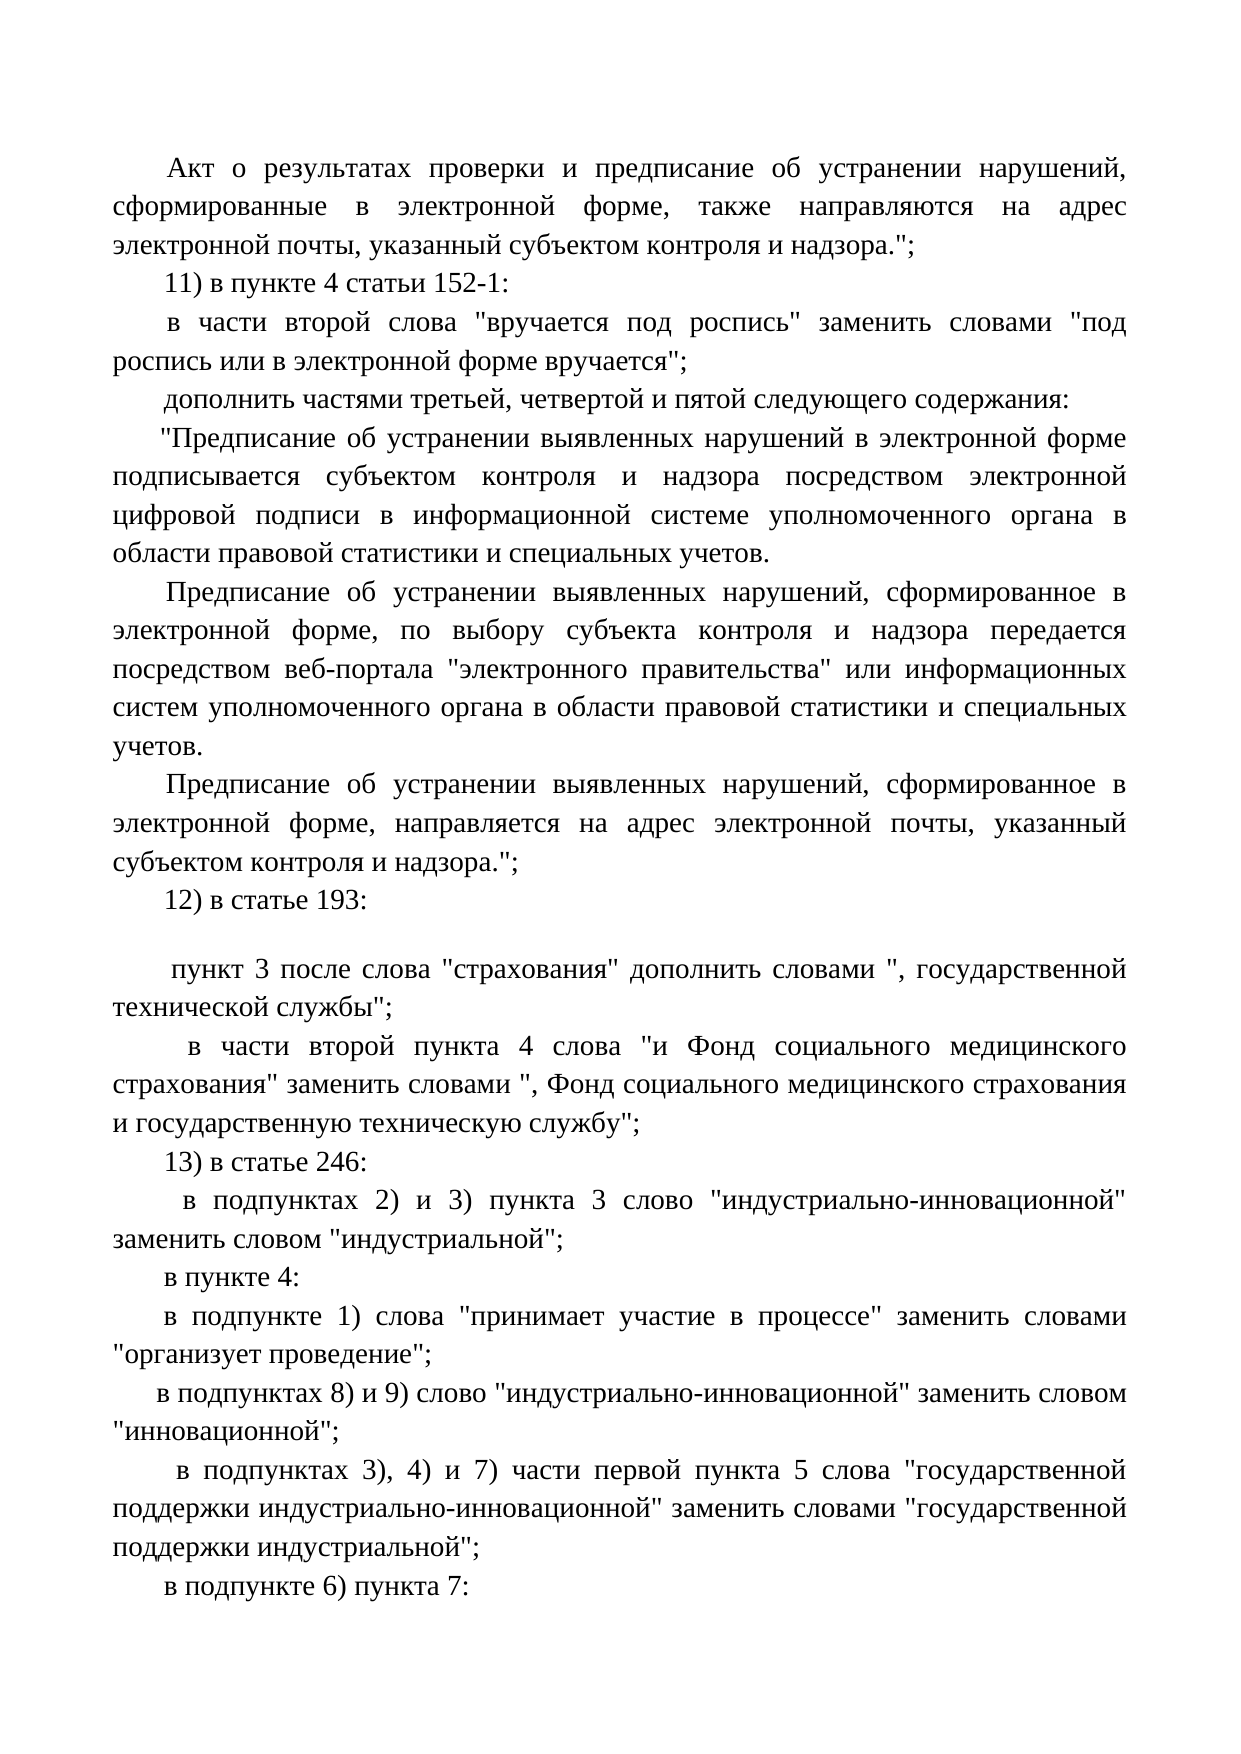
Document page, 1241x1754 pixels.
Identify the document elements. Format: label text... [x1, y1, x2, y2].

text 12) в статье 193: [112, 882, 1128, 916]
text в подпунктах 8) и 9) слово "индустриально-инновационной" заменить словом "инновационной"; [112, 1375, 1128, 1447]
text Акт о результатах проверки и предписание об устранении нарушений, сформированные в электронной форме, также направляются на адрес электронной почты, указанный субъектом контроля и надзора."; [112, 150, 1128, 261]
text дополнить частями третьей, четвертой и пятой следующего содержания: [112, 381, 1128, 415]
text в пункте 4: [112, 1259, 1128, 1293]
text в части второй слова "вручается под роспись" заменить словами "под роспись или в электронной форме вручается"; [112, 304, 1128, 376]
text Предписание об устранении выявленных нарушений, сформированное в электронной форме, по выбору субъекта контроля и надзора передается посредством веб-портала "электронного правительства" или информационных систем уполномоченного органа в области правовой статистики и специальных учетов. [112, 574, 1128, 762]
text пункт 3 после слова "страхования" дополнить словами ", государственной технической службы"; [112, 951, 1128, 1023]
text в подпунктах 2) и 3) пункта 3 слово "индустриально-инновационной" заменить словом "индустриальной"; [112, 1182, 1128, 1254]
text в подпункте 1) слова "принимает участие в процессе" заменить словами "организует проведение"; [112, 1298, 1128, 1370]
text 11) в пункте 4 статьи 152-1: [112, 266, 1128, 299]
text в подпунктах 3), 4) и 7) части первой пункта 5 слова "государственной поддержки индустриально-инновационной" заменить словами "государственной поддержки индустриальной"; [112, 1452, 1128, 1563]
text в части второй пункта 4 слова "и Фонд социального медицинского страхования" заменить словами ", Фонд социального медицинского страхования и государственную техническую службу"; [112, 1028, 1128, 1139]
text 13) в статье 246: [112, 1144, 1128, 1177]
text в подпункте 6) пункта 7: [112, 1568, 1128, 1601]
text Предписание об устранении выявленных нарушений, сформированное в электронной форме, направляется на адрес электронной почты, указанный субъектом контроля и надзора."; [112, 767, 1128, 877]
text "Предписание об устранении выявленных нарушений в электронной форме подписывается субъектом контроля и надзора посредством электронной цифровой подписи в информационной системе уполномоченного органа в области правовой статистики и специальных учетов. [112, 420, 1128, 569]
